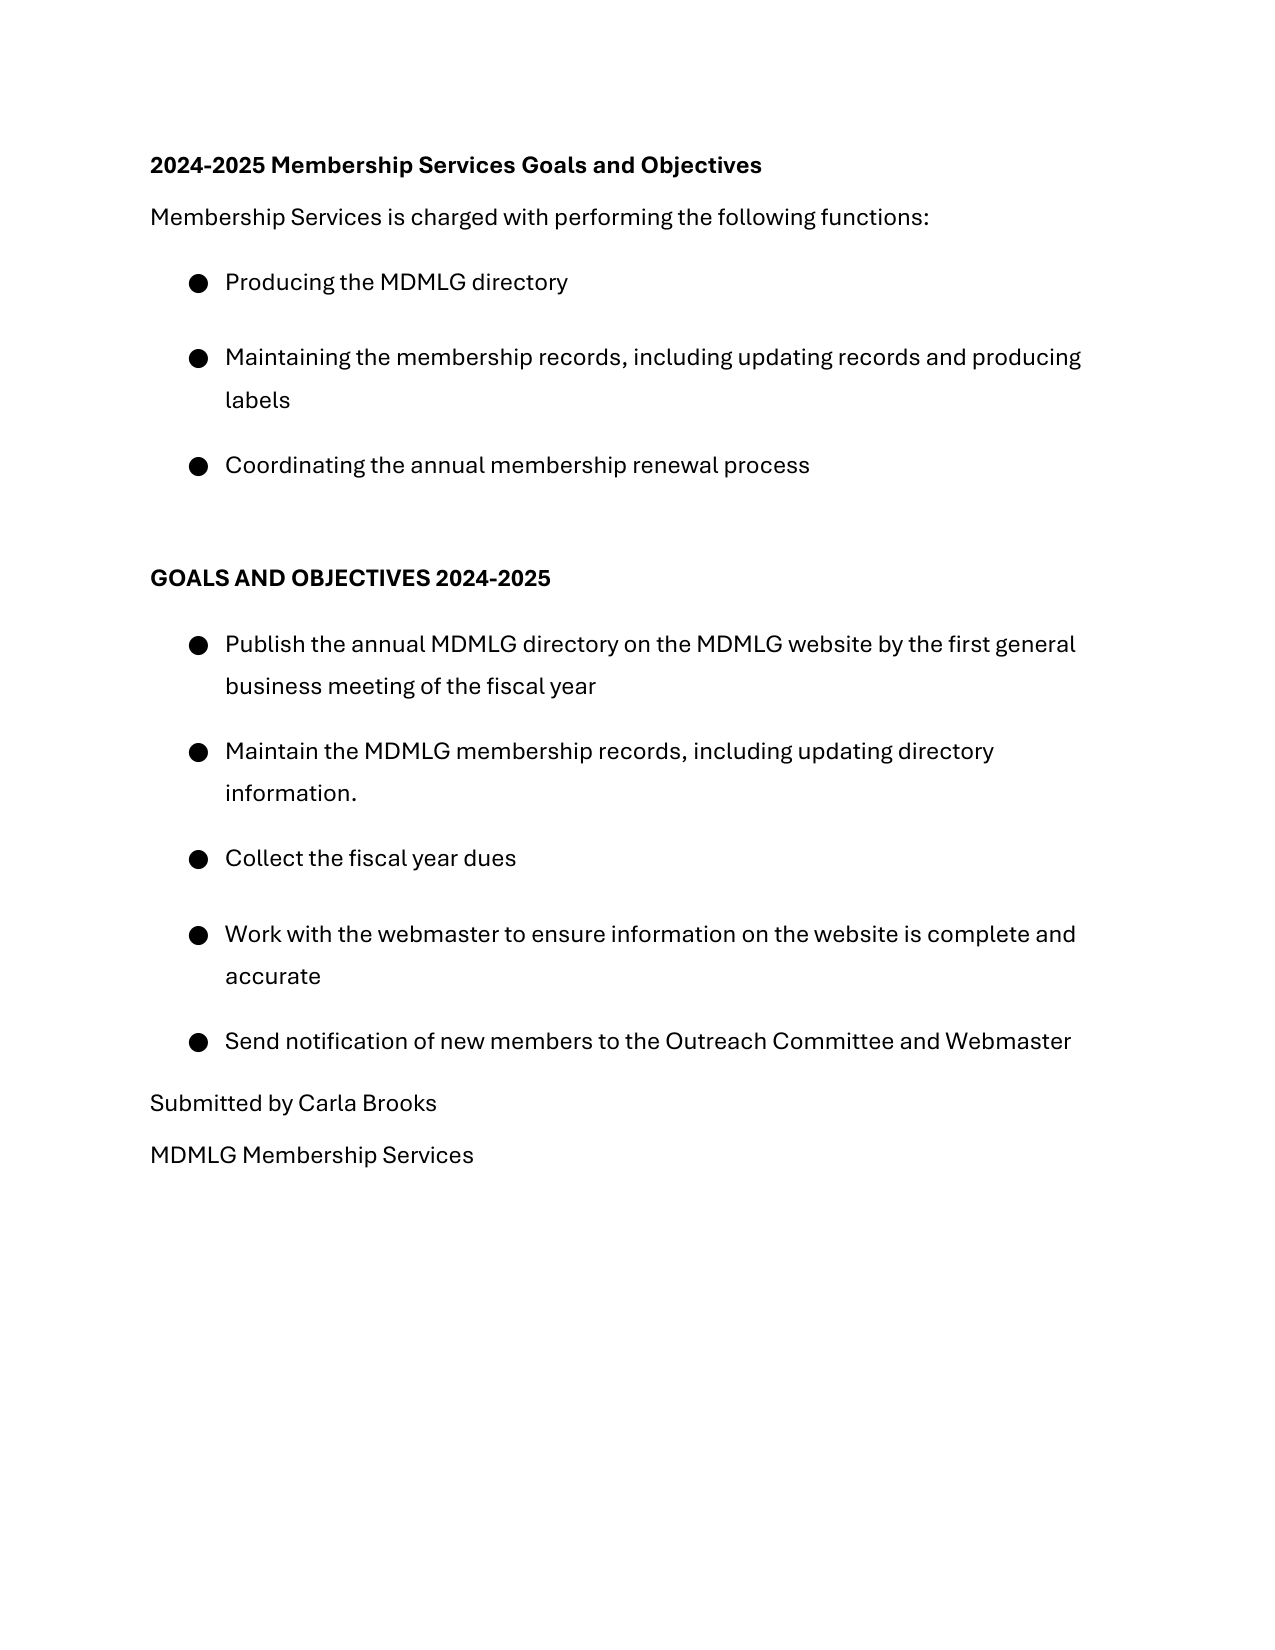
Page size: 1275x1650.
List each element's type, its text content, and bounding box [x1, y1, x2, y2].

text GOALS AND OBJECTIVES 2024-2025 [150, 563, 1125, 594]
text MDMLG Membership Services [150, 1140, 1125, 1171]
list Maintain the MDMLG membership records, including updating directory information. [187, 722, 1125, 809]
list Collect the fiscal year dues [187, 830, 1125, 881]
list Work with the webmaster to ensure information on the website is complete and accurate [187, 905, 1125, 992]
list Publish the annual MDMLG directory on the MDMLG website by the first general business meeting of the fiscal year [187, 615, 1125, 701]
list Maintaining the membership records, including updating records and producing labels [187, 329, 1125, 415]
list Send notification of new members to the Outreach Committee and Webmaster [187, 1013, 1125, 1064]
text 2024-2025 Membership Services Goals and Objectives [150, 150, 1125, 181]
list Producing the MDMLG directory [187, 253, 1125, 304]
text Submitted by Carla Brooks [150, 1088, 1125, 1119]
text Membership Services is charged with performing the following functions: [150, 202, 1125, 232]
list Coordinating the annual membership renewal process [187, 436, 1125, 487]
